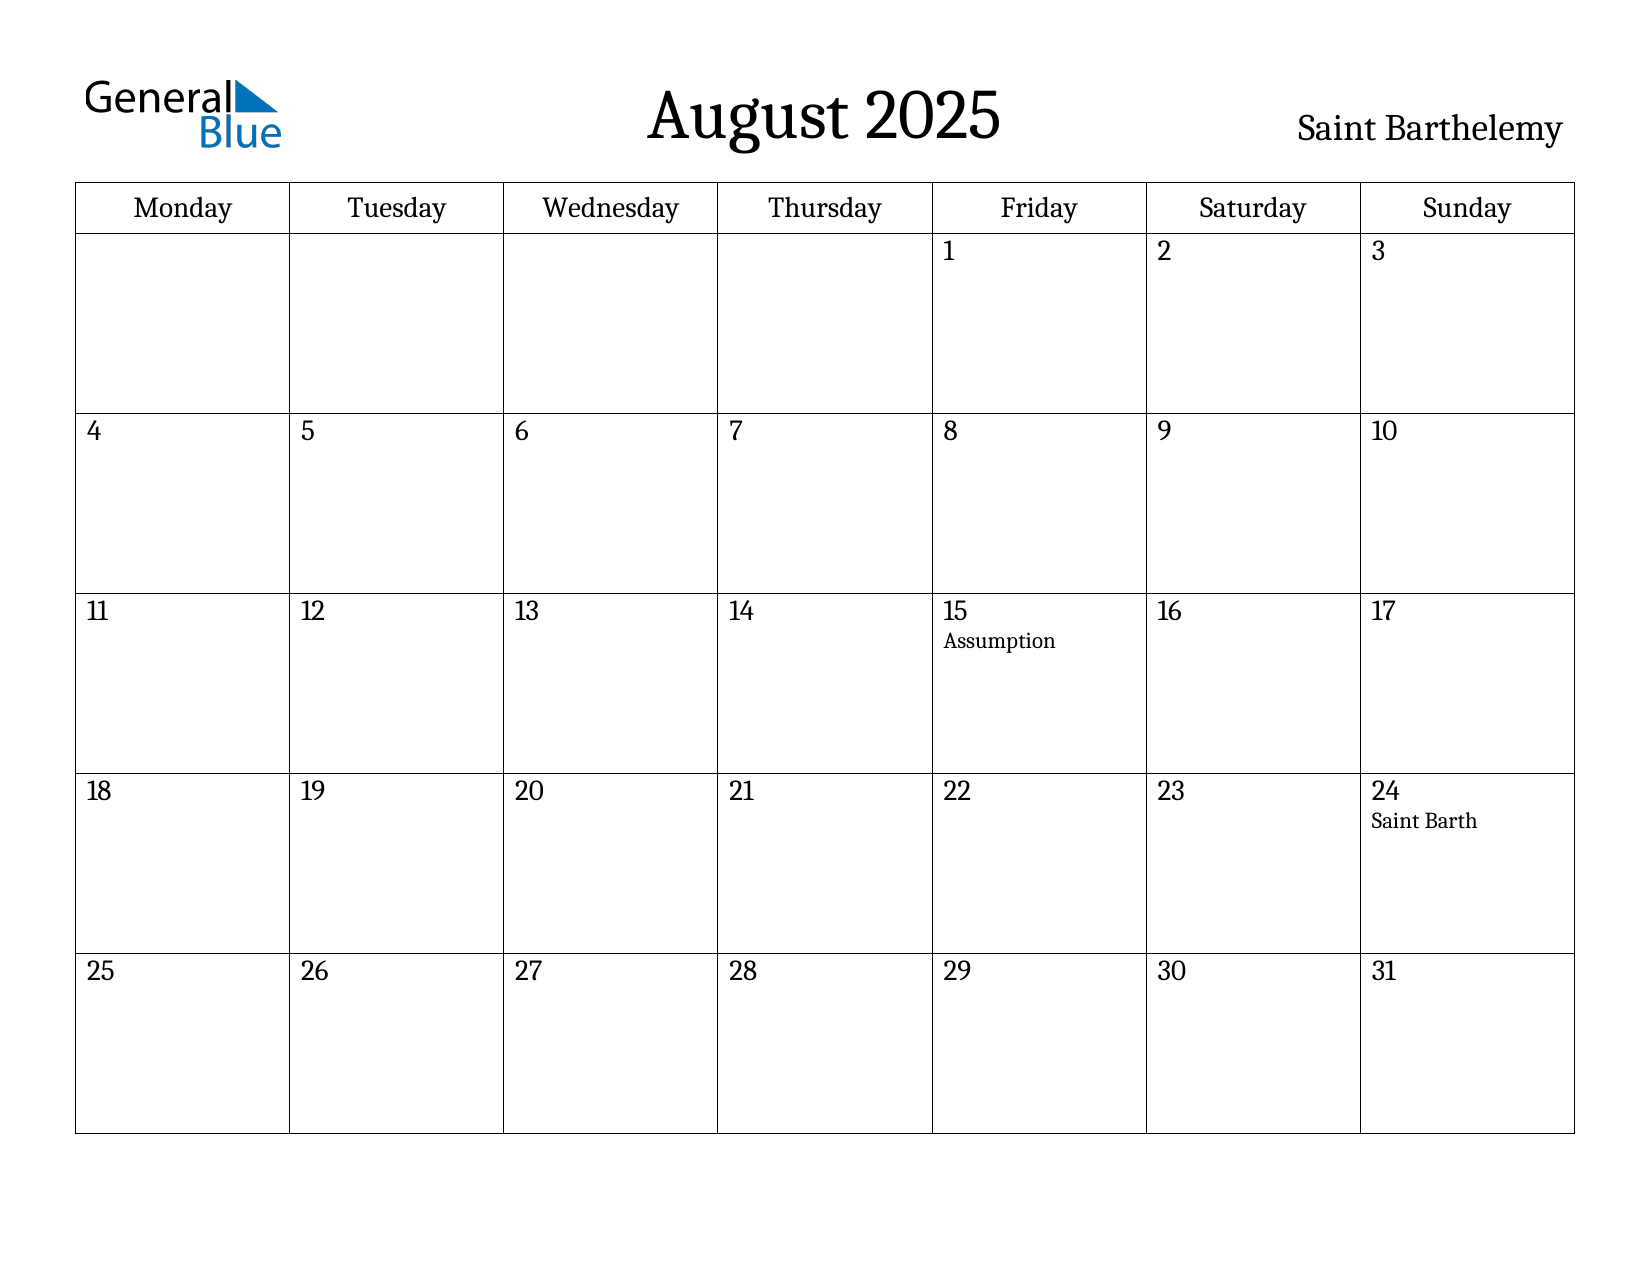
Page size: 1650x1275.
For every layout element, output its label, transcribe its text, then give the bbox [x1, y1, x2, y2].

table_cell 17 [1361, 594, 1574, 627]
table_cell [76, 234, 289, 267]
table_cell [718, 988, 932, 1133]
table_cell [1147, 267, 1360, 413]
table_cell Saturday [1147, 183, 1360, 233]
table_cell 9 [1147, 414, 1360, 447]
table_cell Sunday [1361, 183, 1574, 233]
table_cell 26 [290, 954, 503, 987]
table_cell [504, 808, 717, 953]
table_cell 20 [504, 774, 717, 807]
table_cell 3 [1361, 234, 1574, 267]
table_cell 18 [76, 774, 289, 807]
table_cell 30 [1147, 954, 1360, 987]
table_cell Tuesday [290, 183, 503, 233]
table_cell [76, 808, 289, 953]
table_cell [76, 988, 289, 1133]
table_cell 15 [933, 594, 1146, 627]
table_cell Saint Barth [1361, 808, 1574, 953]
table_cell [933, 448, 1146, 593]
table_cell 10 [1361, 414, 1574, 447]
table_cell Thursday [718, 183, 932, 233]
table_cell 11 [76, 594, 289, 627]
table_cell 7 [718, 414, 932, 447]
table_cell [290, 448, 503, 593]
table_header [76, 75, 503, 182]
table_cell Wednesday [504, 183, 717, 233]
table_cell 22 [933, 774, 1146, 807]
table_cell [290, 234, 503, 267]
table_cell 27 [504, 954, 717, 987]
table_cell 13 [504, 594, 717, 627]
table_cell 28 [718, 954, 932, 987]
table_cell [718, 448, 932, 593]
table_cell 16 [1147, 594, 1360, 627]
table_cell 6 [504, 414, 717, 447]
table_cell 12 [290, 594, 503, 627]
table_cell [76, 627, 289, 773]
table_header August 2025 [504, 75, 1146, 182]
table_cell [504, 267, 717, 413]
table_cell 24 [1361, 774, 1574, 807]
table_cell [718, 627, 932, 773]
table_cell 5 [290, 414, 503, 447]
table_cell [76, 448, 289, 593]
table_cell [76, 267, 289, 413]
table_cell [718, 808, 932, 953]
table_cell 21 [718, 774, 932, 807]
table_cell [1361, 448, 1574, 593]
table_cell 25 [76, 954, 289, 987]
table_cell 29 [933, 954, 1146, 987]
table_cell 14 [718, 594, 932, 627]
table_cell [933, 988, 1146, 1133]
table_cell [290, 808, 503, 953]
table_cell [1361, 988, 1574, 1133]
table_cell [290, 988, 503, 1133]
table_cell [1147, 448, 1360, 593]
table_cell [1147, 627, 1360, 773]
table_cell 1 [933, 234, 1146, 267]
table_cell [504, 627, 717, 773]
table_cell [1147, 808, 1360, 953]
table_cell Monday [76, 183, 289, 233]
table_cell [1147, 988, 1360, 1133]
table_cell Assumption [933, 627, 1146, 773]
picture [86, 80, 281, 148]
table_cell [504, 234, 717, 267]
table_cell [1361, 267, 1574, 413]
table_cell 2 [1147, 234, 1360, 267]
table_cell [290, 267, 503, 413]
table_cell Friday [933, 183, 1146, 233]
table_cell 8 [933, 414, 1146, 447]
table_cell 23 [1147, 774, 1360, 807]
table_cell [933, 808, 1146, 953]
table_cell [1361, 627, 1574, 773]
table_header Saint Barthelemy [1146, 75, 1574, 182]
table_cell 31 [1361, 954, 1574, 987]
table_cell [504, 988, 717, 1133]
table_cell [290, 627, 503, 773]
table_cell [504, 448, 717, 593]
table_cell 19 [290, 774, 503, 807]
table_cell [718, 267, 932, 413]
table_cell 4 [76, 414, 289, 447]
table_cell [718, 234, 932, 267]
table_cell [933, 267, 1146, 413]
